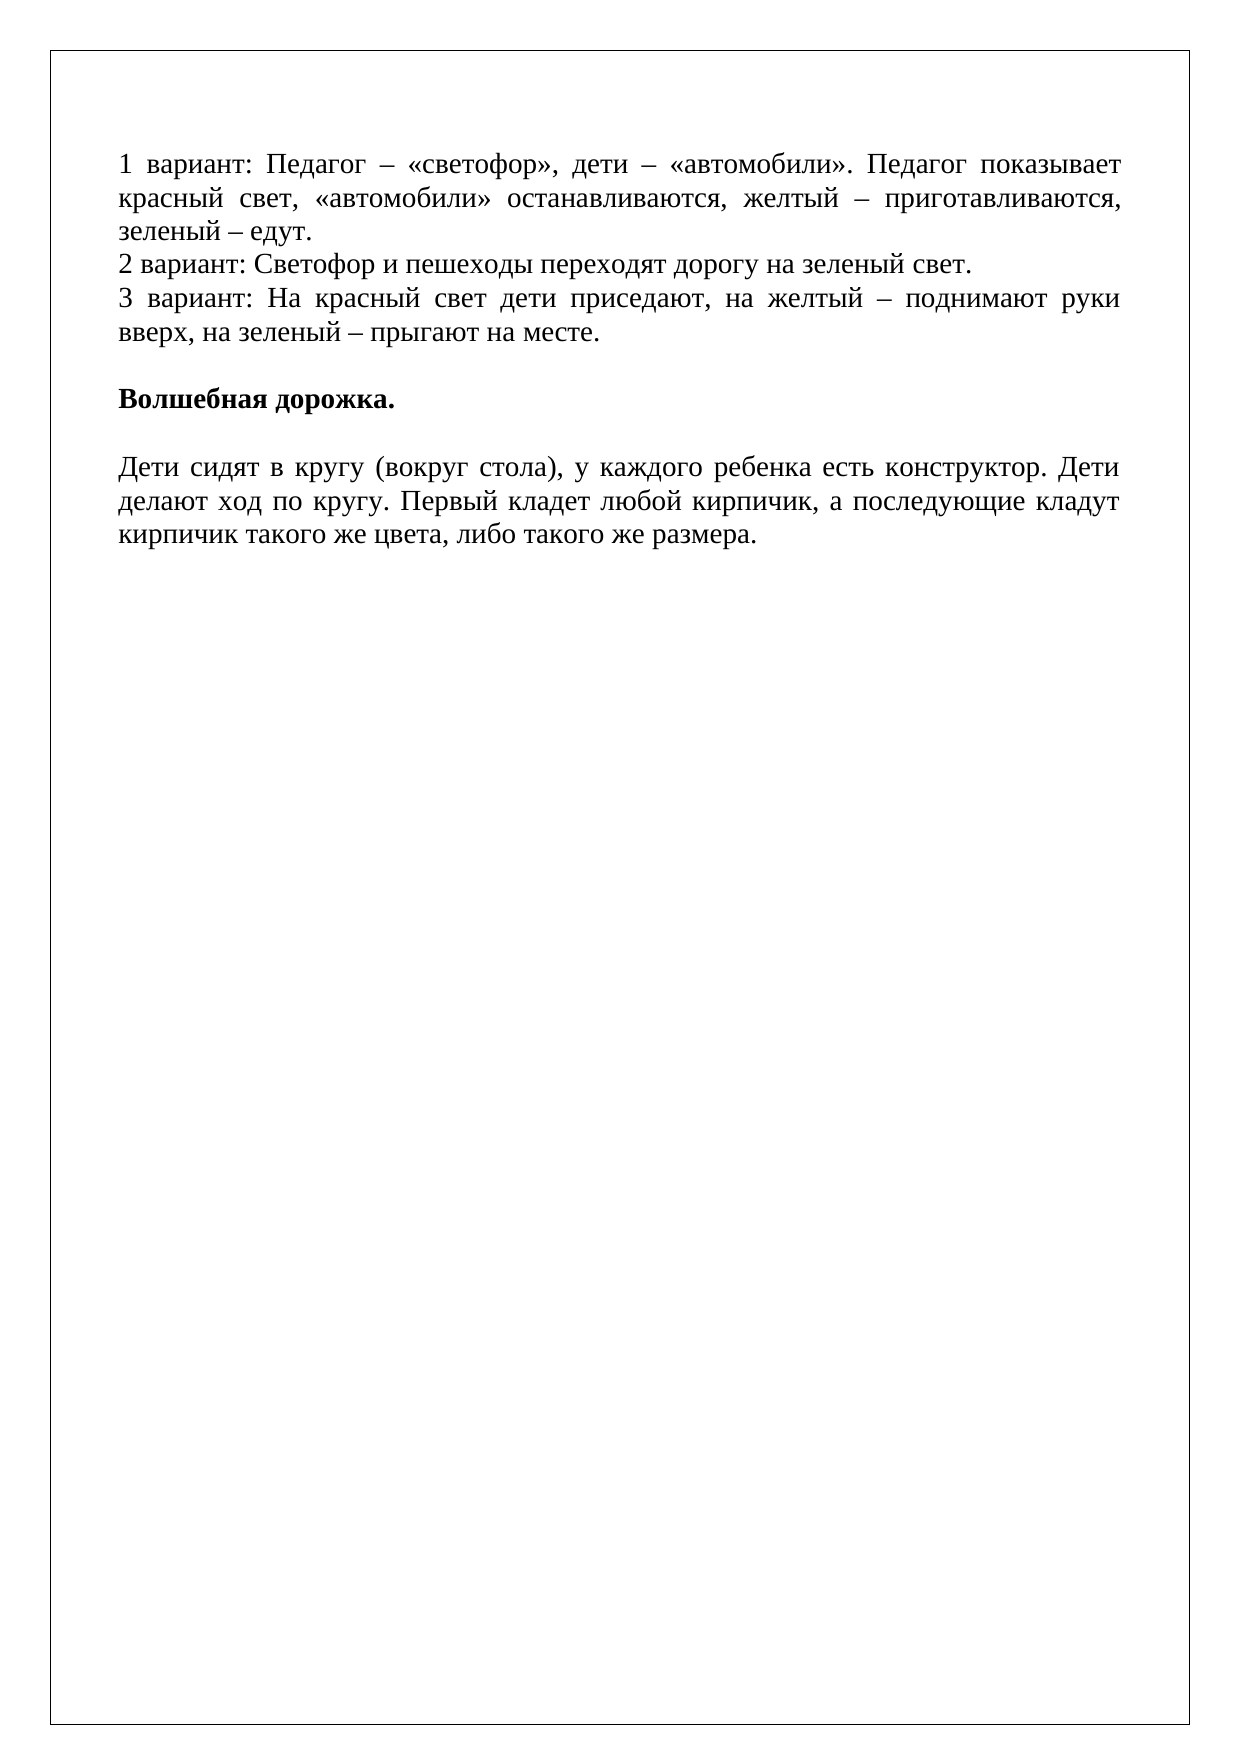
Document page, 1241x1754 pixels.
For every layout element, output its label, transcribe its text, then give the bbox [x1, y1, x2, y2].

list вариант: На красный свет дети приседают, на желтый – поднимают руки вверх, на зеленый – прыгают на месте. [118, 281, 1121, 348]
list вариант: Светофор и пешеходы переходят дорогу на зеленый свет. [118, 247, 1165, 281]
text Дети сидят в кругу (вокруг стола), у каждого ребенка есть конструктор. Дети делают ход по кругу. Первый кладет любой кирпичик, а последующие кладут кирпичик такого же цвета, либо такого же размера. [118, 449, 1121, 550]
list вариант: Педагог – «светофор», дети – «автомобили». Педагог показывает красный свет, «автомобили» останавливаются, желтый – приготавливаются, зеленый – едут. [118, 146, 1122, 247]
subtitle Волшебная дорожка. [118, 381, 1165, 415]
